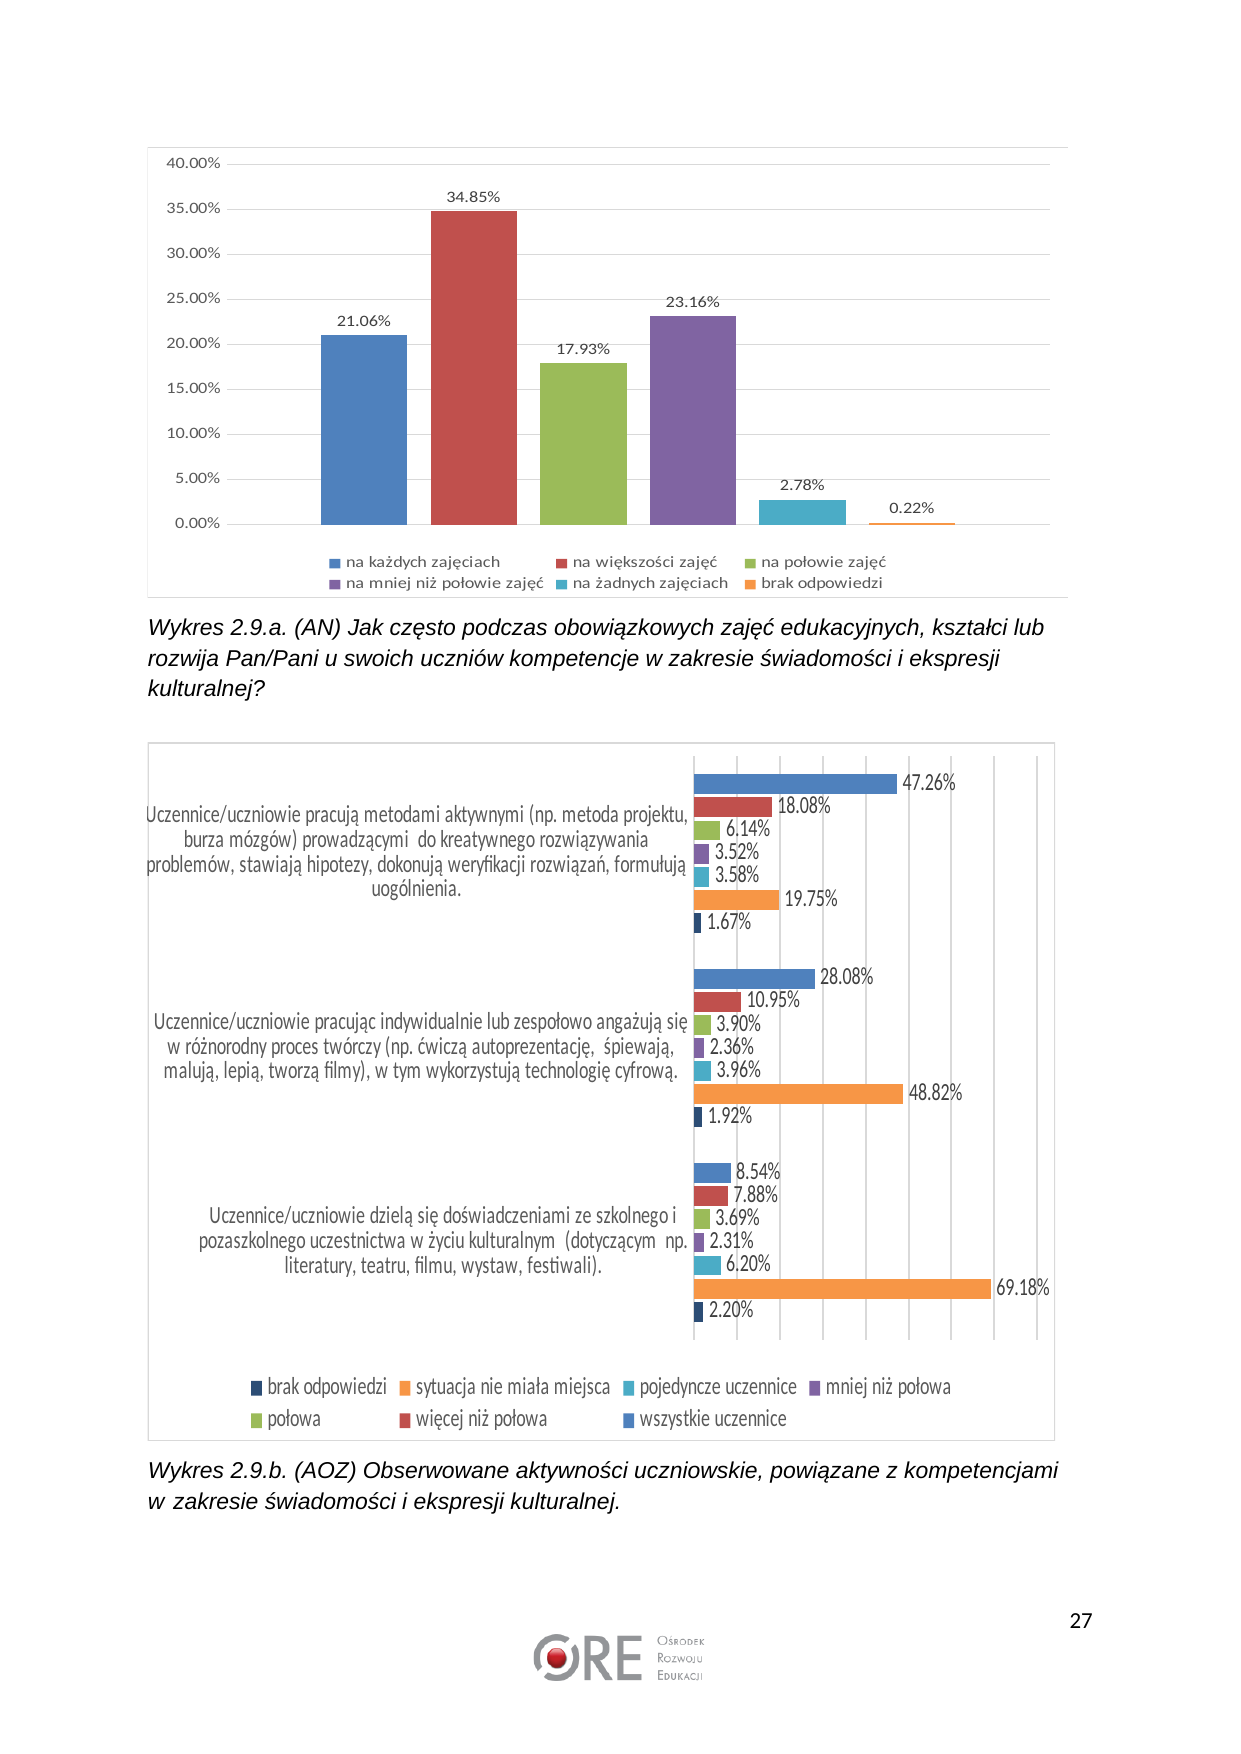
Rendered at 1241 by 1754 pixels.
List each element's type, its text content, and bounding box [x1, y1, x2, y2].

text Wykres 2.9.a. (AN) Jak często podczas obowiązkowych zajęć edukacyjnych, kształci lub rozwija Pan/Pani u swoich uczniów kompetencje w zakresie świadomości i ekspresji kulturalnej? [148, 614, 1092, 701]
text Wykres 2.9.b. (AOZ) Obserwowane aktywności uczniowskie, powiązane z kompetencjami w zakresie świadomości i ekspresji kulturalnej. [148, 1457, 1092, 1514]
picture [532, 1633, 708, 1681]
